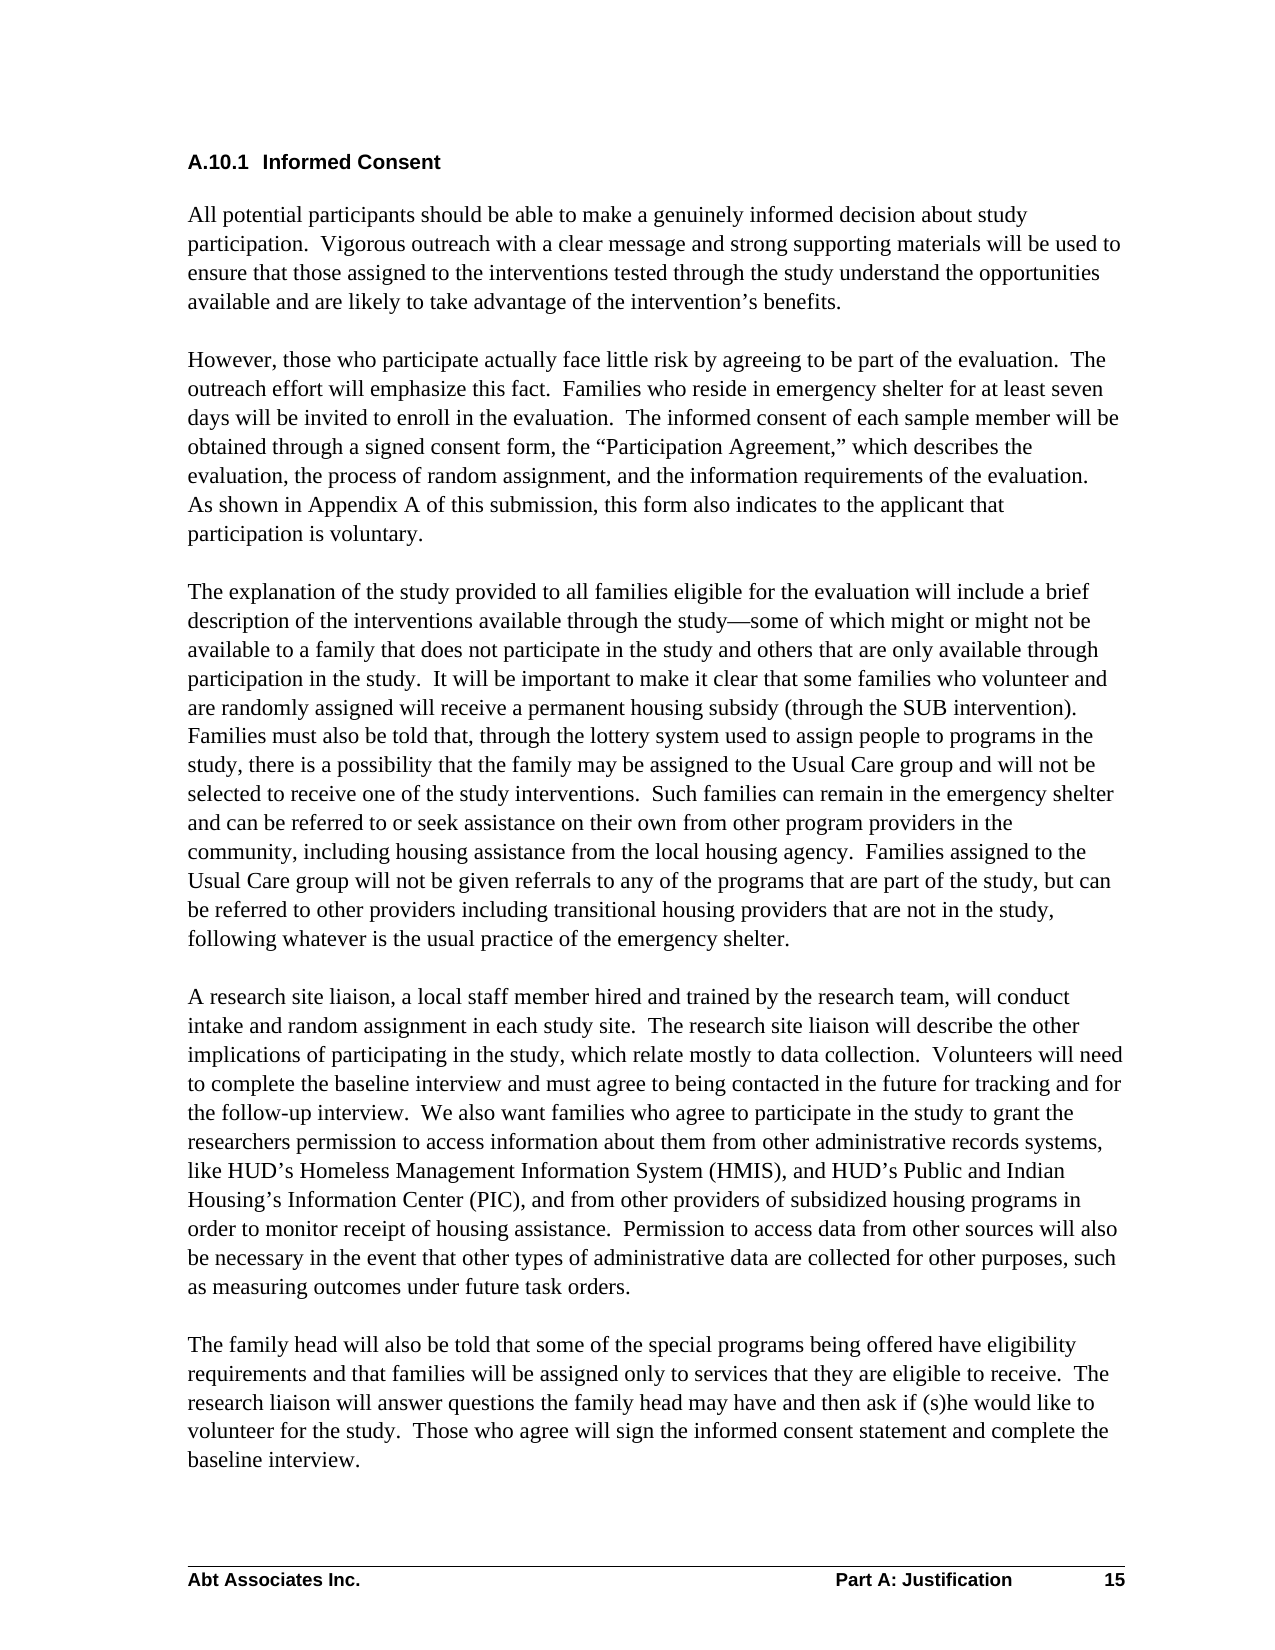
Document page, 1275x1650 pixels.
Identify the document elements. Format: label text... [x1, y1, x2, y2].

text A research site liaison, a local staff member hired and trained by the research team, will conduct intake and random assignment in each study site. The research site liaison will describe the other implications of participating in the study, which relate mostly to data collection. Volunteers will need to complete the baseline interview and must agree to being contacted in the future for tracking and for the follow-up interview. We also want families who agree to participate in the study to grant the researchers permission to access information about them from other administrative records systems, like HUD’s Homeless Management Information System (HMIS), and HUD’s Public and Indian Housing’s Information Center (PIC), and from other providers of subsidized housing programs in order to monitor receipt of housing assistance. Permission to access data from other sources will also be necessary in the event that other types of administrative data are collected for other purposes, such as measuring outcomes under future task orders. [187, 983, 1125, 1299]
text A.10.1 Informed Consent [187, 150, 1125, 174]
text The family head will also be told that some of the special programs being offered have eligibility requirements and that families will be assigned only to services that they are eligible to receive. The research liaison will answer questions the family head may have and then ask if (s)he would like to volunteer for the study. Those who agree will sign the informed consent statement and complete the baseline interview. [187, 1331, 1125, 1473]
text However, those who participate actually face little risk by agreeing to be part of the evaluation. The outreach effort will emphasize this fact. Families who reside in emergency shelter for at least seven days will be invited to enroll in the evaluation. The informed consent of each sample member will be obtained through a signed consent form, the “Participation Agreement,” which describes the evaluation, the process of random assignment, and the information requirements of the evaluation. As shown in Appendix A of this submission, this form also indicates to the applicant that participation is voluntary. [187, 346, 1125, 546]
text The explanation of the study provided to all families eligible for the evaluation will include a brief description of the interventions available through the study—some of which might or might not be available to a family that does not participate in the study and others that are only available through participation in the study. It will be important to make it clear that some families who volunteer and are randomly assigned will receive a permanent housing subsidy (through the SUB intervention). Families must also be told that, through the lottery system used to assign people to programs in the study, there is a possibility that the family may be assigned to the Usual Care group and will not be selected to receive one of the study interventions. Such families can remain in the emergency shelter and can be referred to or seek assistance on their own from other program providers in the community, including housing assistance from the local housing agency. Families assigned to the Usual Care group will not be given referrals to any of the programs that are part of the study, but can be referred to other providers including transitional housing providers that are not in the study, following whatever is the usual practice of the emergency shelter. [187, 578, 1125, 952]
text All potential participants should be able to make a genuinely informed decision about study participation. Vigorous outreach with a clear message and strong supporting materials will be used to ensure that those assigned to the interventions tested through the study understand the opportunities available and are likely to take advantage of the intervention’s benefits. [187, 201, 1125, 314]
